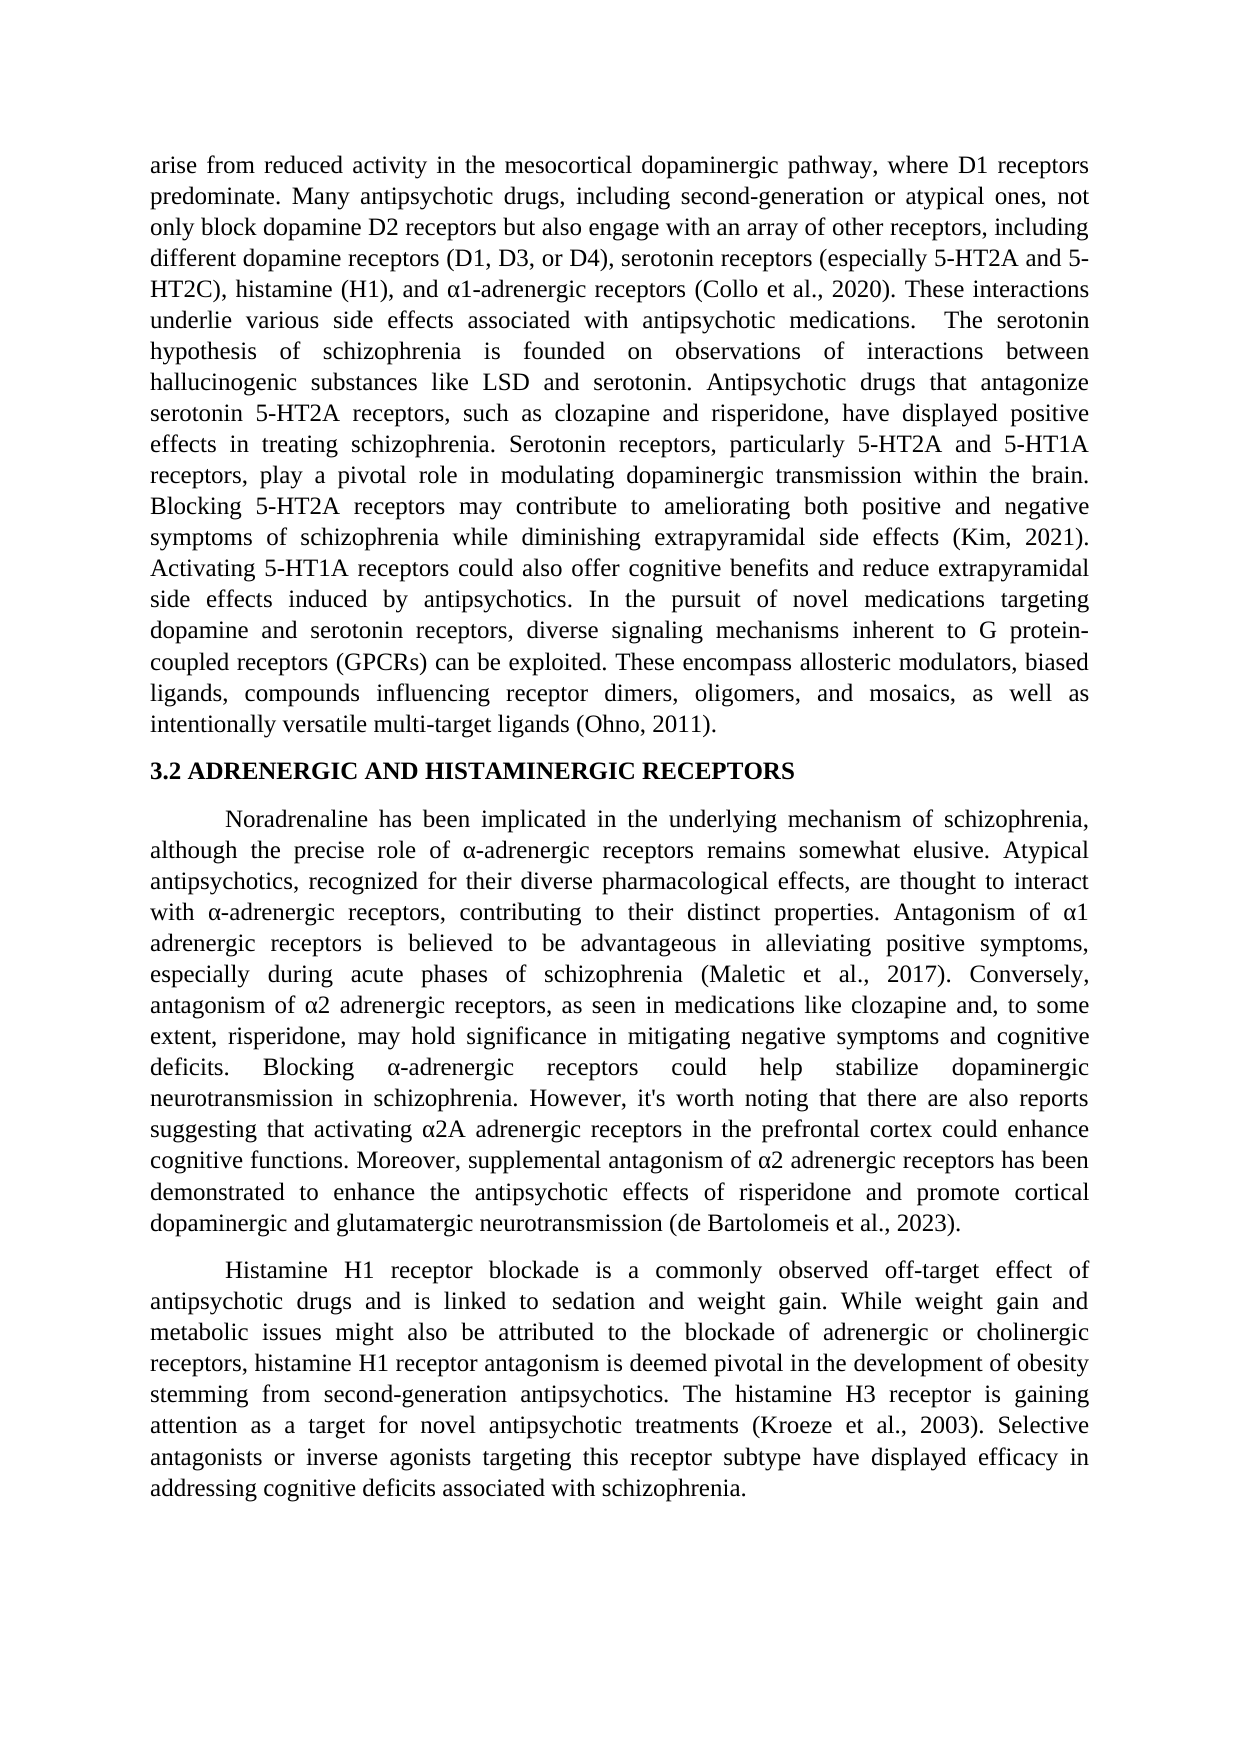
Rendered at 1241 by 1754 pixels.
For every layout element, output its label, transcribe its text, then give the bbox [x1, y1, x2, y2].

text 3.2 ADRENERGIC AND HISTAMINERGIC RECEPTORS [150, 756, 1090, 785]
text Noradrenaline has been implicated in the underlying mechanism of schizophrenia, although the precise role of α-adrenergic receptors remains somewhat elusive. Atypical antipsychotics, recognized for their diverse pharmacological effects, are thought to interact with α-adrenergic receptors, contributing to their distinct properties. Antagonism of α1 adrenergic receptors is believed to be advantageous in alleviating positive symptoms, especially during acute phases of schizophrenia (Maletic et al., 2017). Conversely, antagonism of α2 adrenergic receptors, as seen in medications like clozapine and, to some extent, risperidone, may hold significance in mitigating negative symptoms and cognitive deficits. Blocking α-adrenergic receptors could help stabilize dopaminergic neurotransmission in schizophrenia. However, it's worth noting that there are also reports suggesting that activating α2A adrenergic receptors in the prefrontal cortex could enhance cognitive functions. Moreover, supplemental antagonism of α2 adrenergic receptors has been demonstrated to enhance the antipsychotic effects of risperidone and promote cortical dopaminergic and glutamatergic neurotransmission (de Bartolomeis et al., 2023). [150, 804, 1090, 1236]
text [150, 150, 1090, 737]
text Histamine H1 receptor blockade is a commonly observed off-target effect of antipsychotic drugs and is linked to sedation and weight gain. While weight gain and metabolic issues might also be attributed to the blockade of adrenergic or cholinergic receptors, histamine H1 receptor antagonism is deemed pivotal in the development of obesity stemming from second-generation antipsychotics. The histamine H3 receptor is gaining attention as a target for novel antipsychotic treatments (Kroeze et al., 2003). Selective antagonists or inverse agonists targeting this receptor subtype have displayed efficacy in addressing cognitive deficits associated with schizophrenia. [150, 1255, 1090, 1501]
